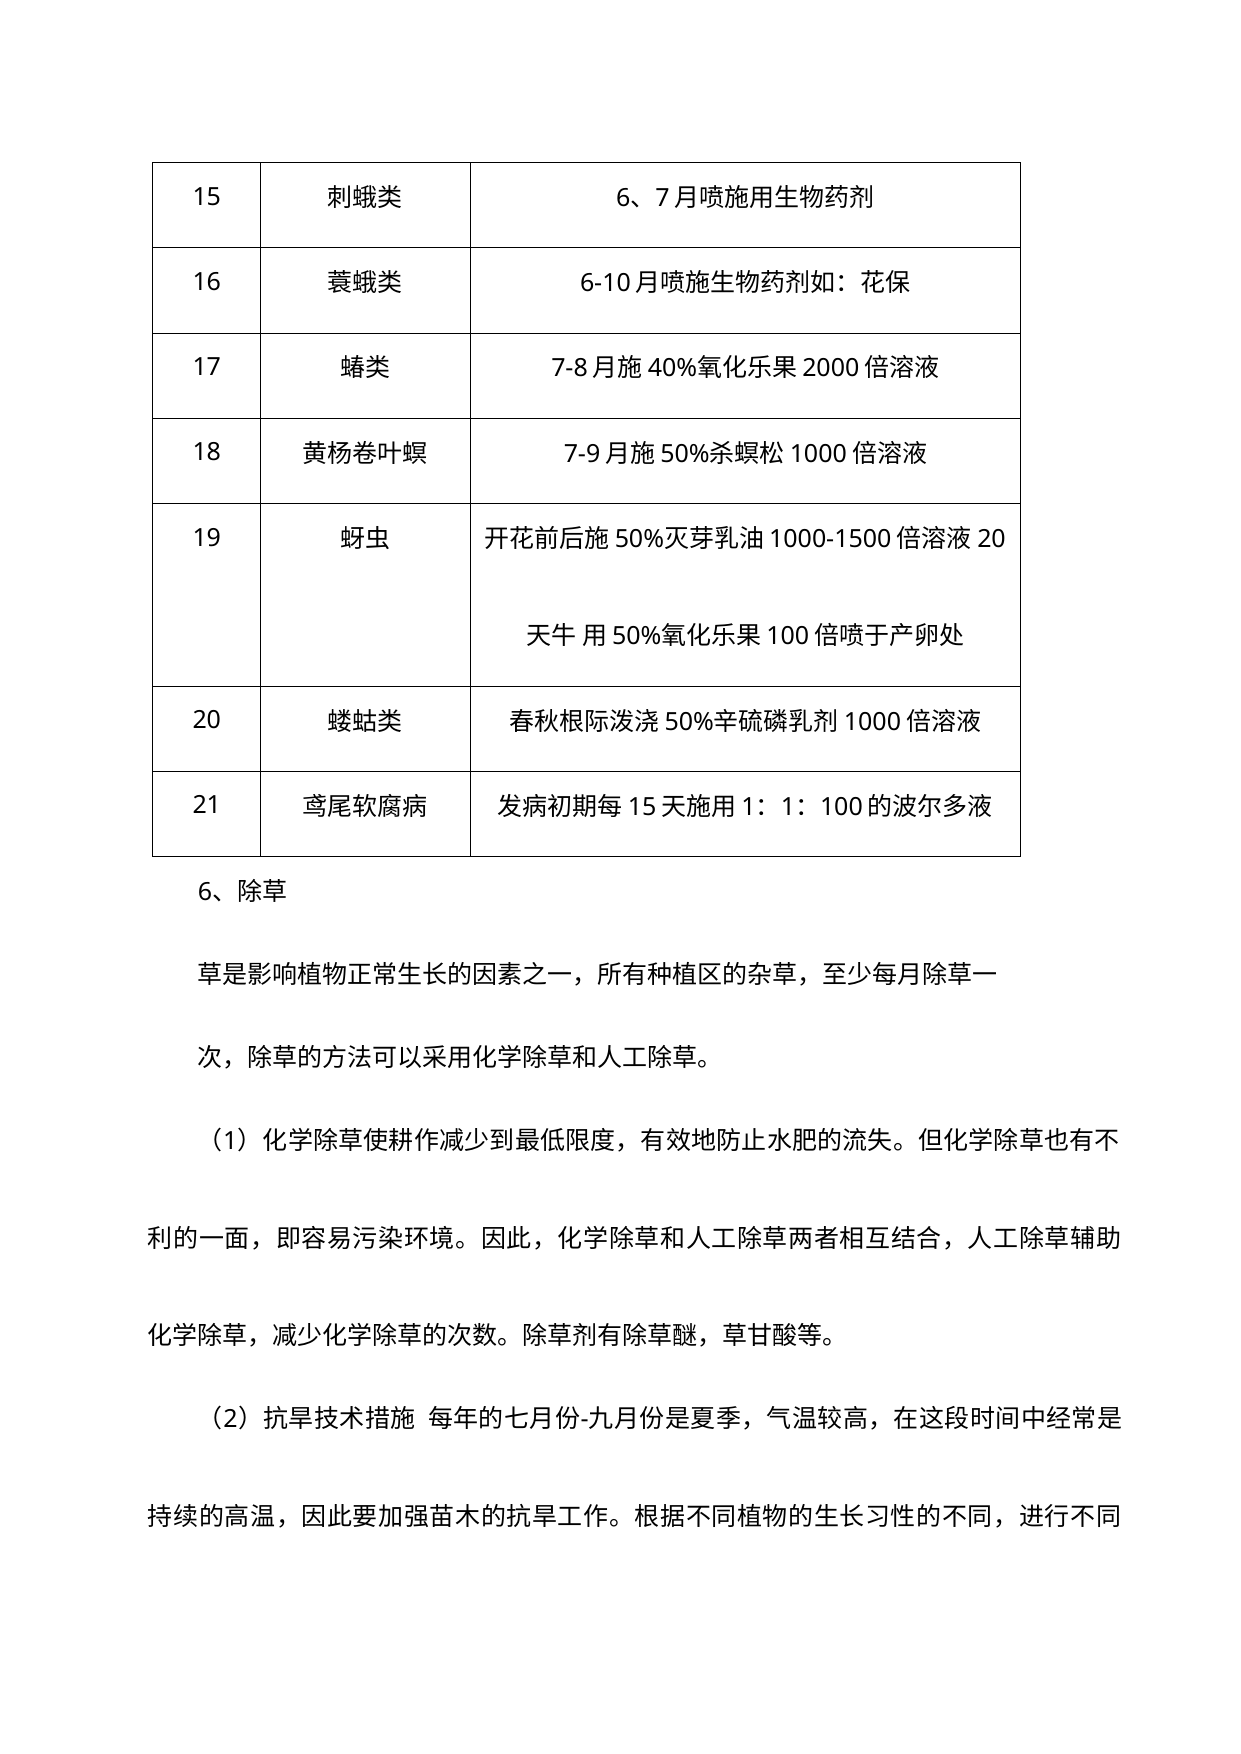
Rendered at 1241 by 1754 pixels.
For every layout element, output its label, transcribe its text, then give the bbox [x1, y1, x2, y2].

table_cell 刺蛾类 [261, 163, 470, 247]
text （1）化学除草使耕作减少到最低限度，有效地防止水肥的流失。但化学除草也有不利的一面，即容易污染环境。因此，化学除草和人工除草两者相互结合，人工除草辅助化学除草，减少化学除草的次数。除草剂有除草醚，草甘酸等。 [148, 1106, 1122, 1366]
table_cell 鸢尾软腐病 [261, 772, 470, 856]
table_cell 20 [153, 687, 260, 771]
table_cell 7-8月施40%氧化乐果2000倍溶液 [471, 334, 1020, 418]
list 除草 [148, 857, 1122, 922]
table_cell 16 [153, 248, 260, 332]
table_cell 蚜虫 [261, 504, 470, 686]
table_cell 春秋根际泼浇50%辛硫磷乳剂1000倍溶液 [471, 687, 1020, 771]
list 次，除草的方法可以采用化学除草和人工除草。 [148, 1023, 1122, 1088]
table_cell 21 [153, 772, 260, 856]
list 草是影响植物正常生长的因素之一，所有种植区的杂草，至少每月除草一 [148, 940, 1122, 1005]
table_cell 发病初期每15天施用1：1：100的波尔多液 [471, 772, 1020, 856]
table_cell 蝽类 [261, 334, 470, 418]
table_cell 蝼蛄类 [261, 687, 470, 771]
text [148, 1384, 1122, 1547]
table_cell 蓑蛾类 [261, 248, 470, 332]
table_cell 18 [153, 419, 260, 503]
table_cell 15 [153, 163, 260, 247]
table_cell 6、7月喷施用生物药剂 [471, 163, 1020, 247]
table_cell 开花前后施50%灭芽乳油1000-1500倍溶液 20 天牛 用50%氧化乐果100倍喷于产卵处 [471, 504, 1020, 686]
table_cell 7-9月施50%杀螟松1000倍溶液 [471, 419, 1020, 503]
table_cell 6-10月喷施生物药剂如：花保 [471, 248, 1020, 332]
table_cell 17 [153, 334, 260, 418]
table_cell 黄杨卷叶螟 [261, 419, 470, 503]
table_cell 19 [153, 504, 260, 686]
